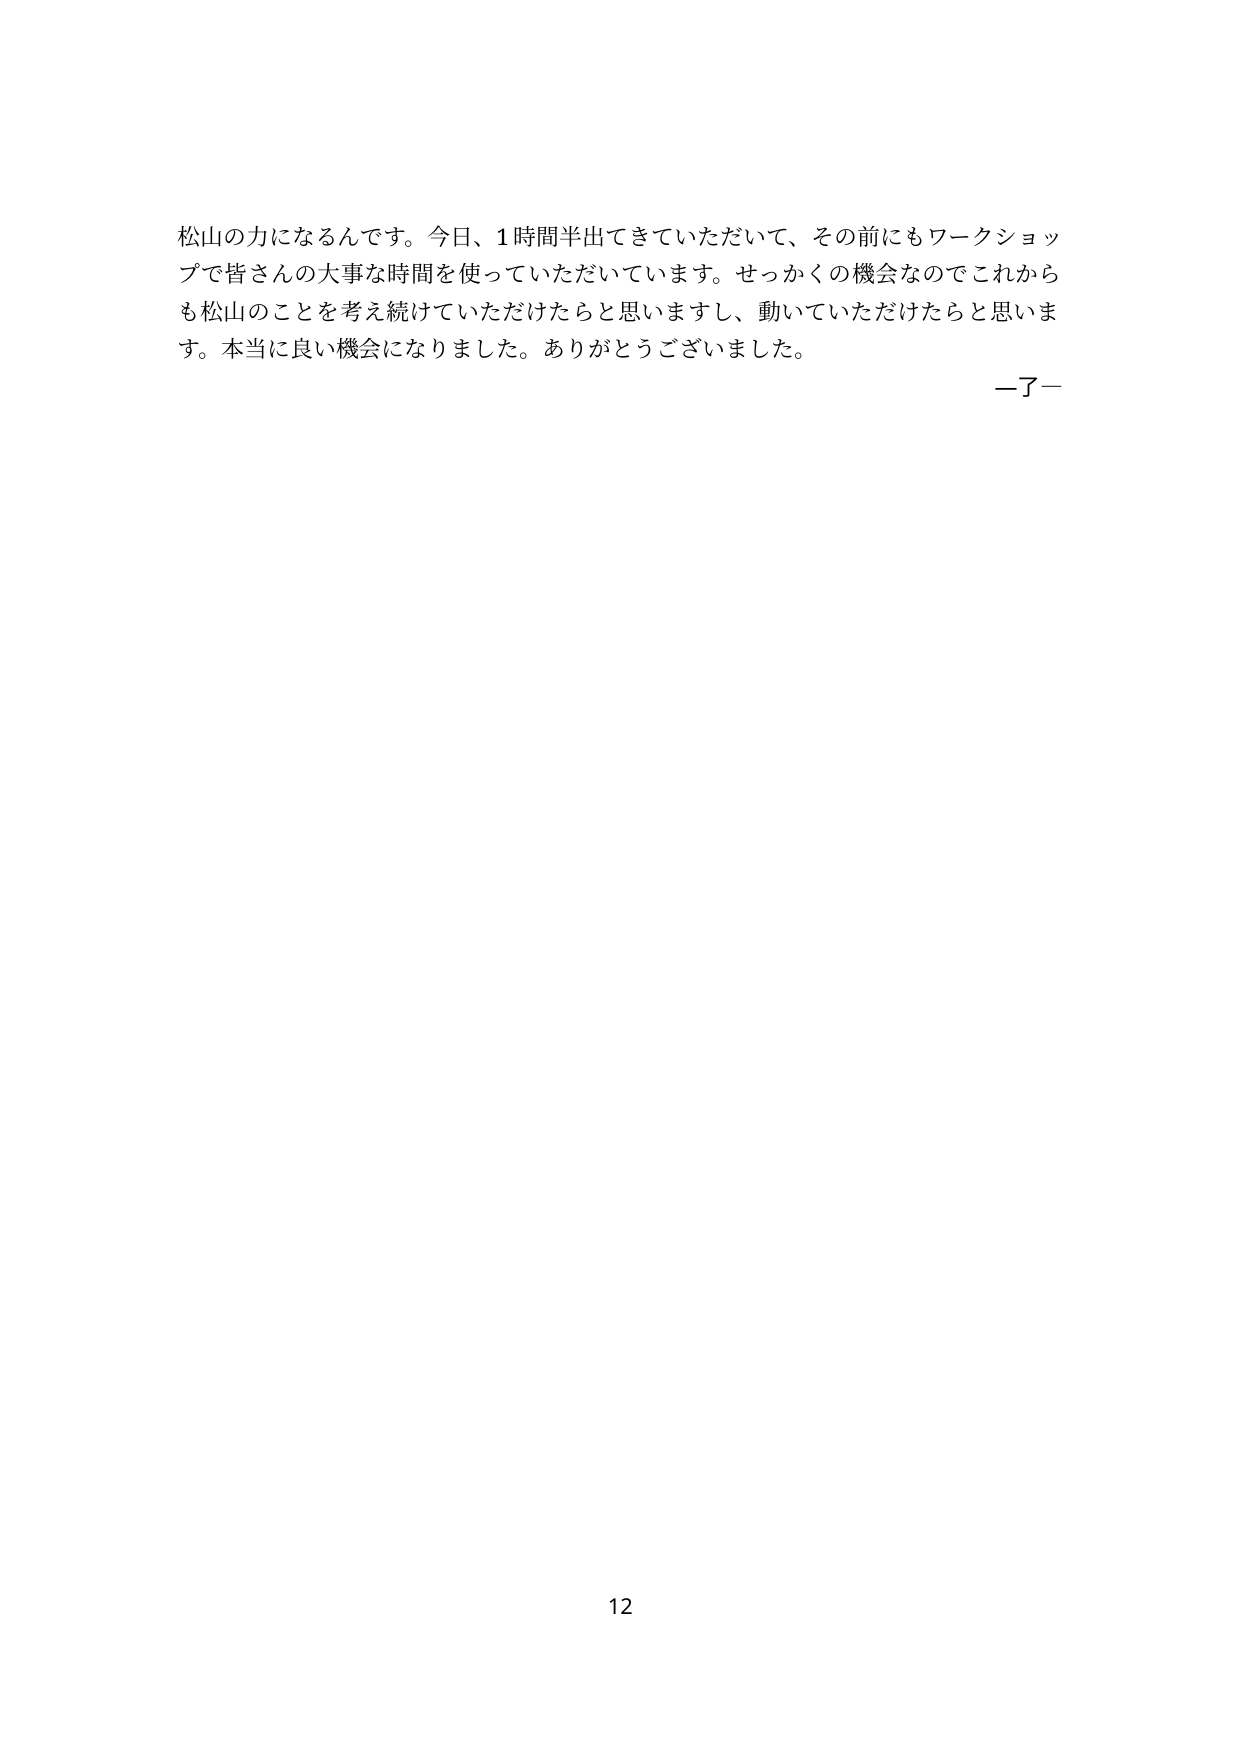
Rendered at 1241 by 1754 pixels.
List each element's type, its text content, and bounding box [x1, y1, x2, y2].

text ―了― [177, 367, 1063, 404]
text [177, 217, 1063, 367]
